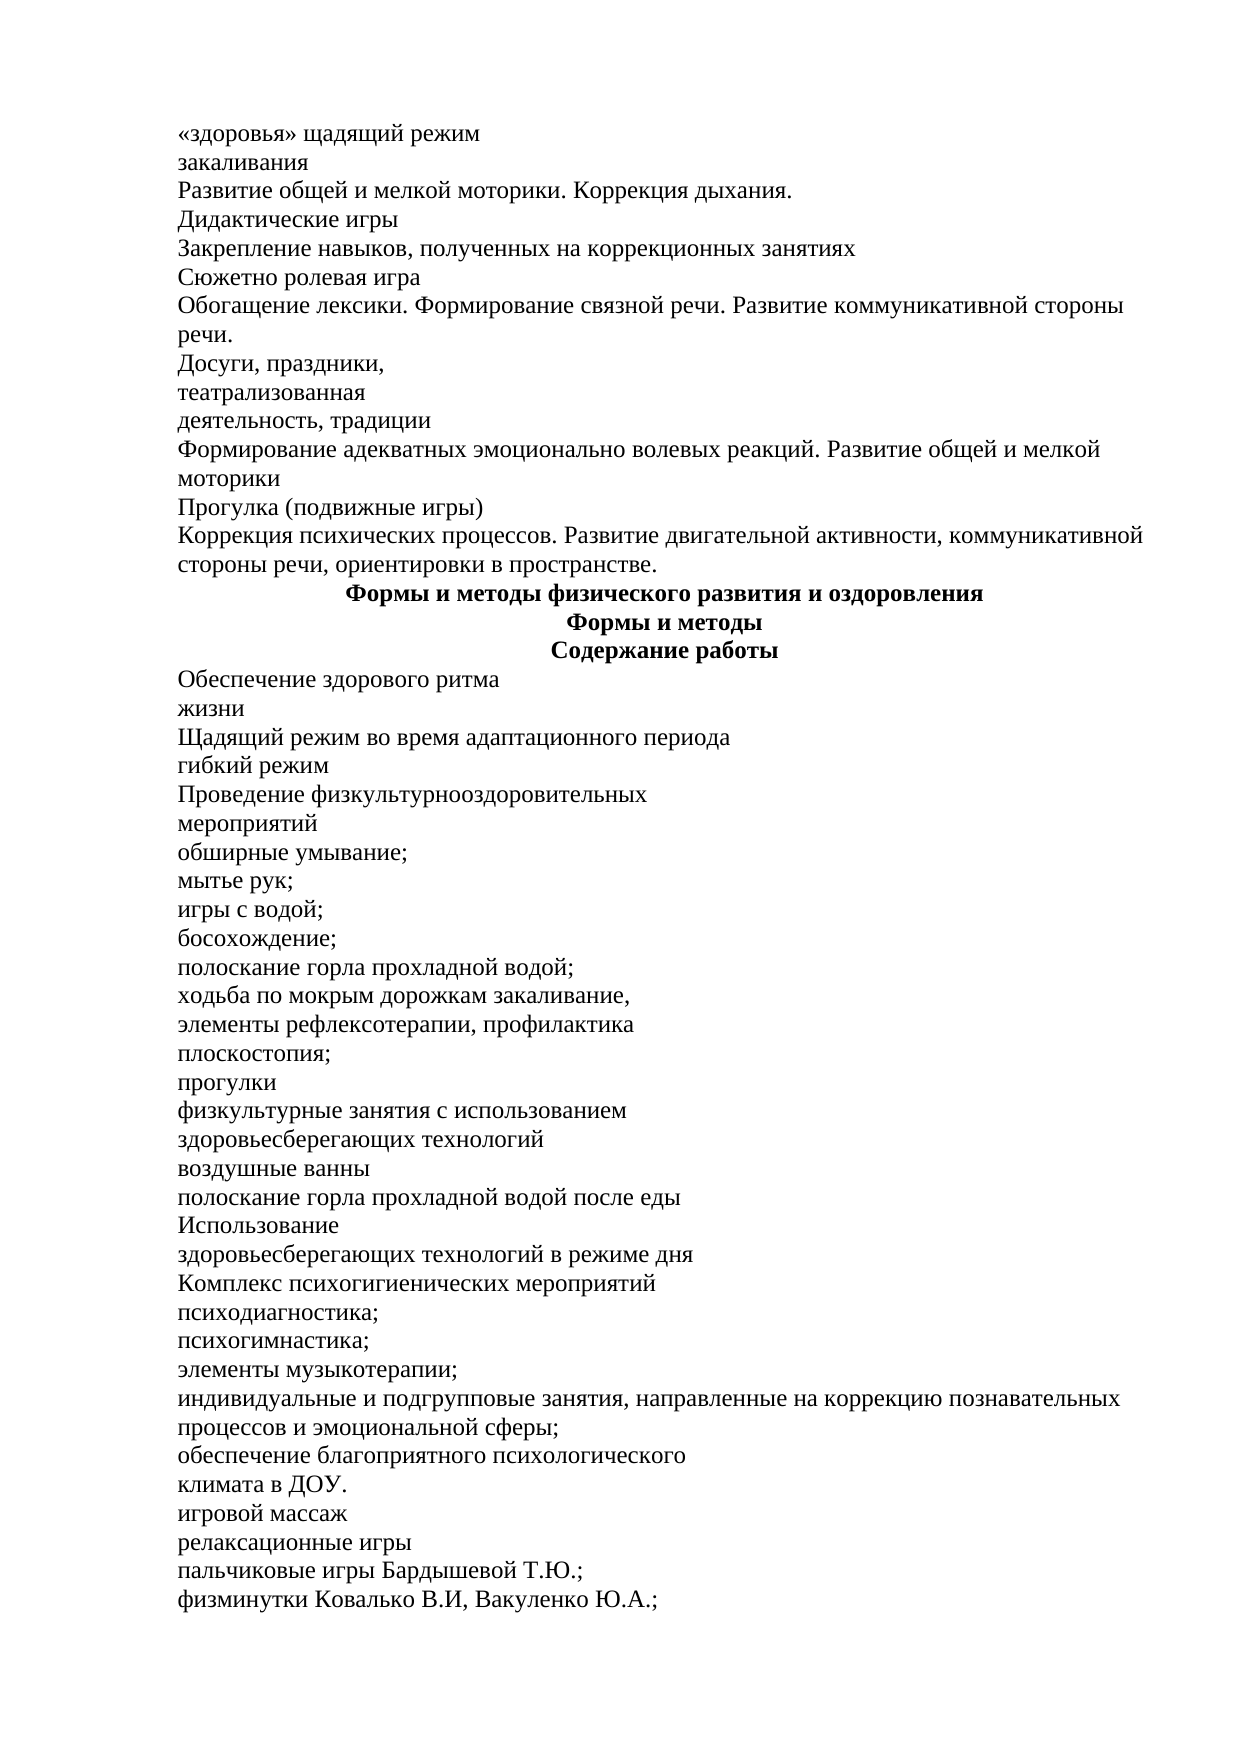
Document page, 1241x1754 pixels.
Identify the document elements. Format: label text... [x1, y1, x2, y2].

text релаксационные игры [177, 1527, 1152, 1556]
text климата в ДОУ. [177, 1469, 1152, 1498]
text элементы рефлексотерапии, профилактика [177, 1009, 1152, 1038]
text мероприятий [177, 808, 1152, 837]
text закаливания [177, 147, 1152, 176]
text здоровьесберегающих технологий [177, 1124, 1152, 1153]
text игры с водой; [177, 894, 1152, 923]
text мытье рук; [177, 866, 1152, 894]
text физминутки Ковалько В.И, Вакуленко Ю.А.; [177, 1584, 1152, 1613]
text Щадящий режим во время адаптационного периода [177, 722, 1152, 751]
text Дидактические игры [177, 204, 1152, 233]
text Коррекция психических процессов. Развитие двигательной активности, коммуникативной стороны речи, ориентировки в пространстве. [177, 521, 1152, 578]
text Обеспечение здорового ритма [177, 664, 1152, 693]
text Использование [177, 1211, 1152, 1239]
text пальчиковые игры Бардышевой Т.Ю.; [177, 1556, 1152, 1584]
text Формы и методы физического развития и оздоровления [177, 578, 1152, 607]
text Формирование адекватных эмоционально волевых реакций. Развитие общей и мелкой моторики [177, 434, 1152, 492]
text жизни [177, 693, 1152, 722]
text игровой массаж [177, 1498, 1152, 1527]
text полоскание горла прохладной водой после еды [177, 1182, 1152, 1211]
text деятельность, традиции [177, 406, 1152, 434]
text элементы музыкотерапии; [177, 1354, 1152, 1383]
text Комплекс психогигиенических мероприятий [177, 1268, 1152, 1297]
text полоскание горла прохладной водой; [177, 952, 1152, 981]
text Сюжетно ролевая игра [177, 262, 1152, 291]
text Обогащение лексики. Формирование связной речи. Развитие коммуникативной стороны речи. [177, 291, 1152, 348]
text театрализованная [177, 377, 1152, 406]
text прогулки [177, 1067, 1152, 1096]
text ходьба по мокрым дорожкам закаливание, [177, 981, 1152, 1009]
text Проведение физкультурнооздоровительных [177, 779, 1152, 808]
text индивидуальные и подгрупповые занятия, направленные на коррекцию познавательных процессов и эмоциональной сферы; [177, 1383, 1152, 1441]
text плоскостопия; [177, 1038, 1152, 1067]
text Развитие общей и мелкой моторики. Коррекция дыхания. [177, 176, 1152, 204]
text гибкий режим [177, 751, 1152, 779]
text обширные умывание; [177, 837, 1152, 866]
text Содержание работы [177, 636, 1152, 664]
text Прогулка (подвижные игры) [177, 492, 1152, 521]
text психогимнастика; [177, 1326, 1152, 1354]
text Досуги, праздники, [177, 348, 1152, 377]
text «здоровья» щадящий режим [177, 118, 1152, 147]
text Закрепление навыков, полученных на коррекционных занятиях [177, 233, 1152, 262]
text здоровьесберегающих технологий в режиме дня [177, 1239, 1152, 1268]
text психодиагностика; [177, 1297, 1152, 1326]
text физкультурные занятия с использованием [177, 1096, 1152, 1124]
text Формы и методы [177, 607, 1152, 636]
text босохождение; [177, 923, 1152, 952]
text обеспечение благоприятного психологического [177, 1441, 1152, 1469]
text воздушные ванны [177, 1153, 1152, 1182]
